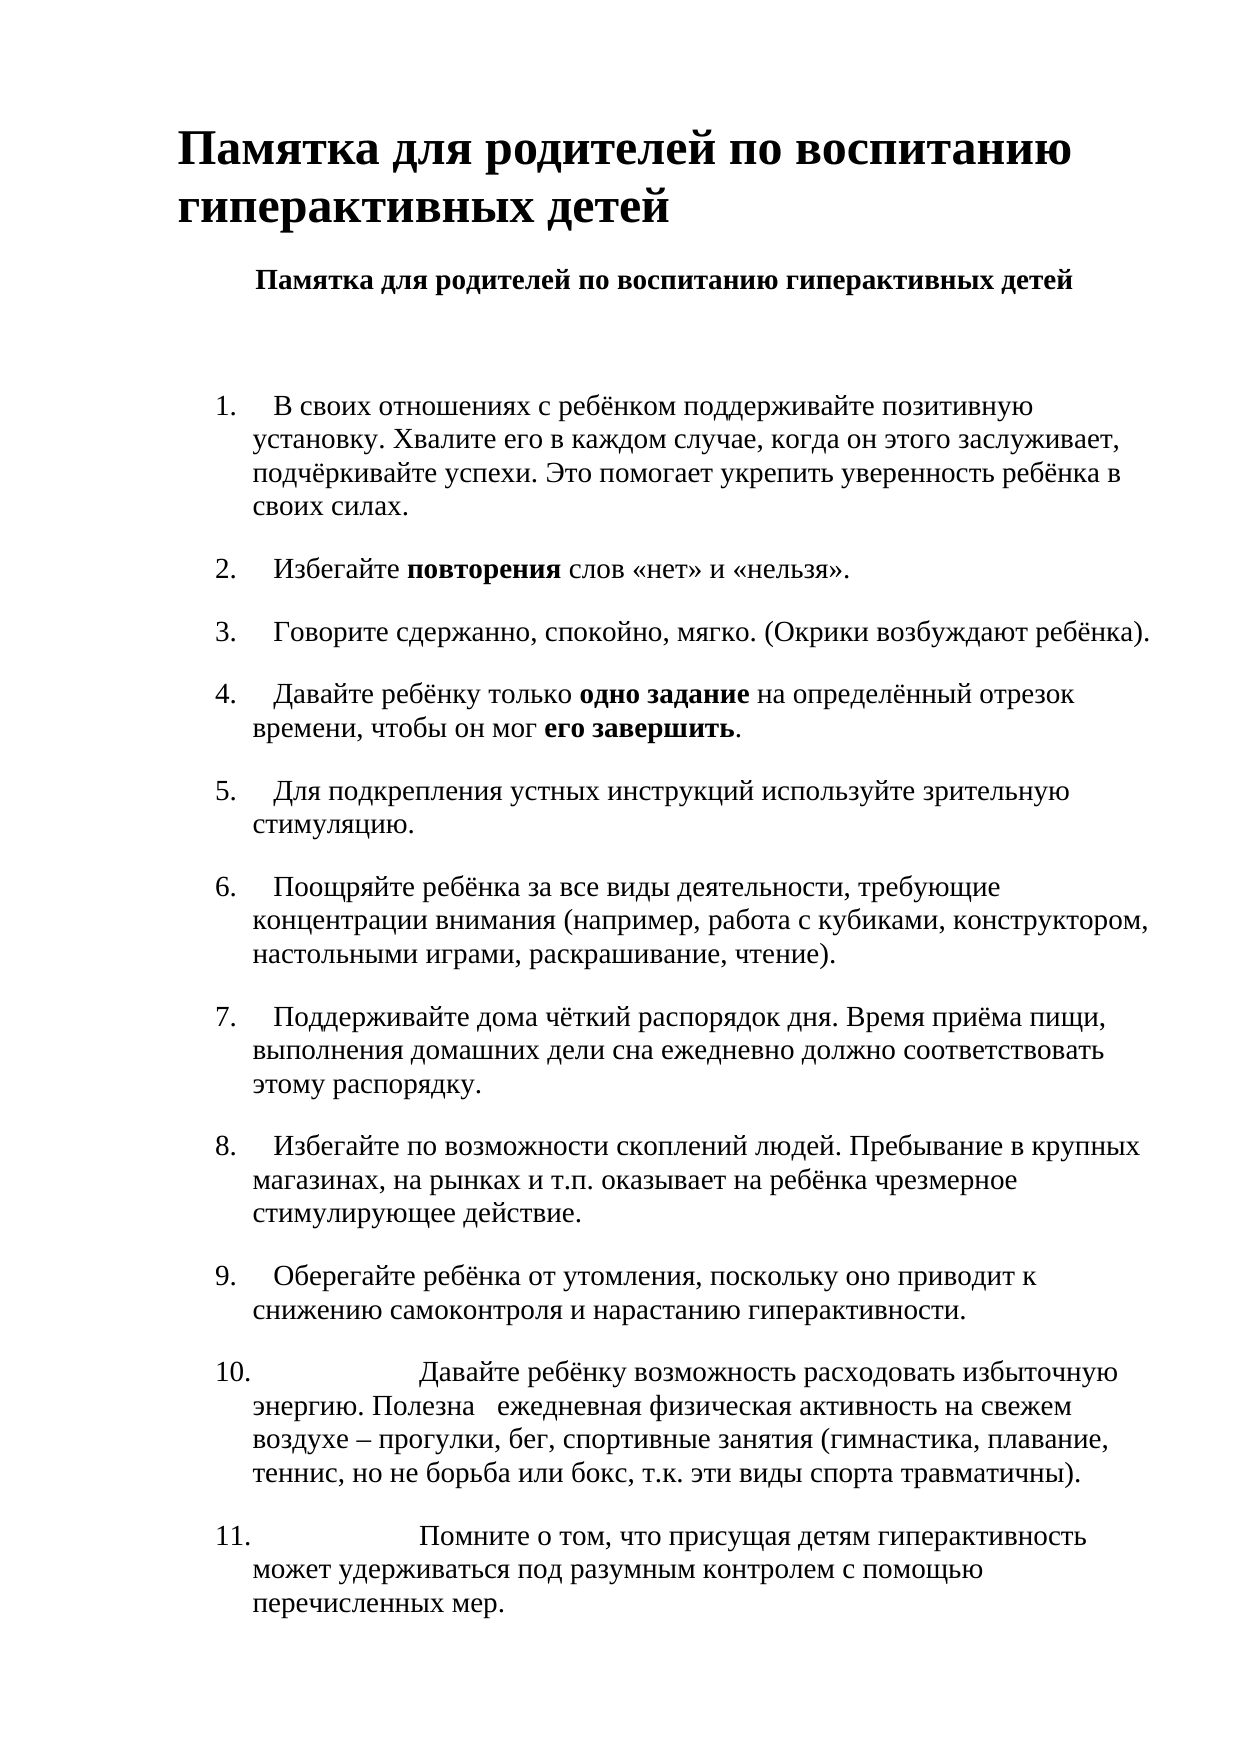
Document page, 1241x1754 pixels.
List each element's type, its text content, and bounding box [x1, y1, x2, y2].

text Памятка для родителей по воспитанию гиперактивных детей [177, 118, 1152, 233]
text 4. Давайте ребёнку только одно задание на определённый отрезок времени, чтобы он мог его завершить. [215, 676, 1152, 743]
text 6. Поощряйте ребёнка за все виды деятельности, требующие концентрации внимания (например, работа с кубиками, конструктором, настольными играми, раскрашивание, чтение). [215, 869, 1152, 969]
text 8. Избегайте по возможности скоплений людей. Пребывание в крупных магазинах, на рынках и т.п. оказывает на ребёнка чрезмерное стимулирующее действие. [215, 1128, 1152, 1229]
text 3. Говорите сдержанно, спокойно, мягко. (Окрики возбуждают ребёнка). [215, 614, 1152, 647]
text 1. В своих отношениях с ребёнком поддерживайте позитивную установку. Хвалите его в каждом случае, когда он этого заслуживает, подчёркивайте успехи. Это помогает укрепить уверенность ребёнка в своих силах. [215, 388, 1152, 522]
text Памятка для родителей по воспитанию гиперактивных детей [177, 262, 1152, 296]
text 11. Помните о том, что присущая детям гиперактивность может удерживаться под разумным контролем с помощью перечисленных мер. [215, 1518, 1152, 1618]
text 5. Для подкрепления устных инструкций используйте зрительную стимуляцию. [215, 773, 1152, 840]
text 2. Избегайте повторения слов «нет» и «нельзя». [215, 551, 1152, 584]
text 9. Оберегайте ребёнка от утомления, поскольку оно приводит к снижению самоконтроля и нарастанию гиперактивности. [215, 1258, 1152, 1325]
text 7. Поддерживайте дома чёткий распорядок дня. Время приёма пищи, выполнения домашних дели сна ежедневно должно соответствовать этому распорядку. [215, 999, 1152, 1099]
text 10. Давайте ребёнку возможность расходовать избыточную энергию. Полезна ежедневная физическая активность на свежем воздухе – прогулки, бег, спортивные занятия (гимнастика, плавание, теннис, но не борьба или бокс, т.к. эти виды спорта травматичны). [215, 1354, 1152, 1489]
